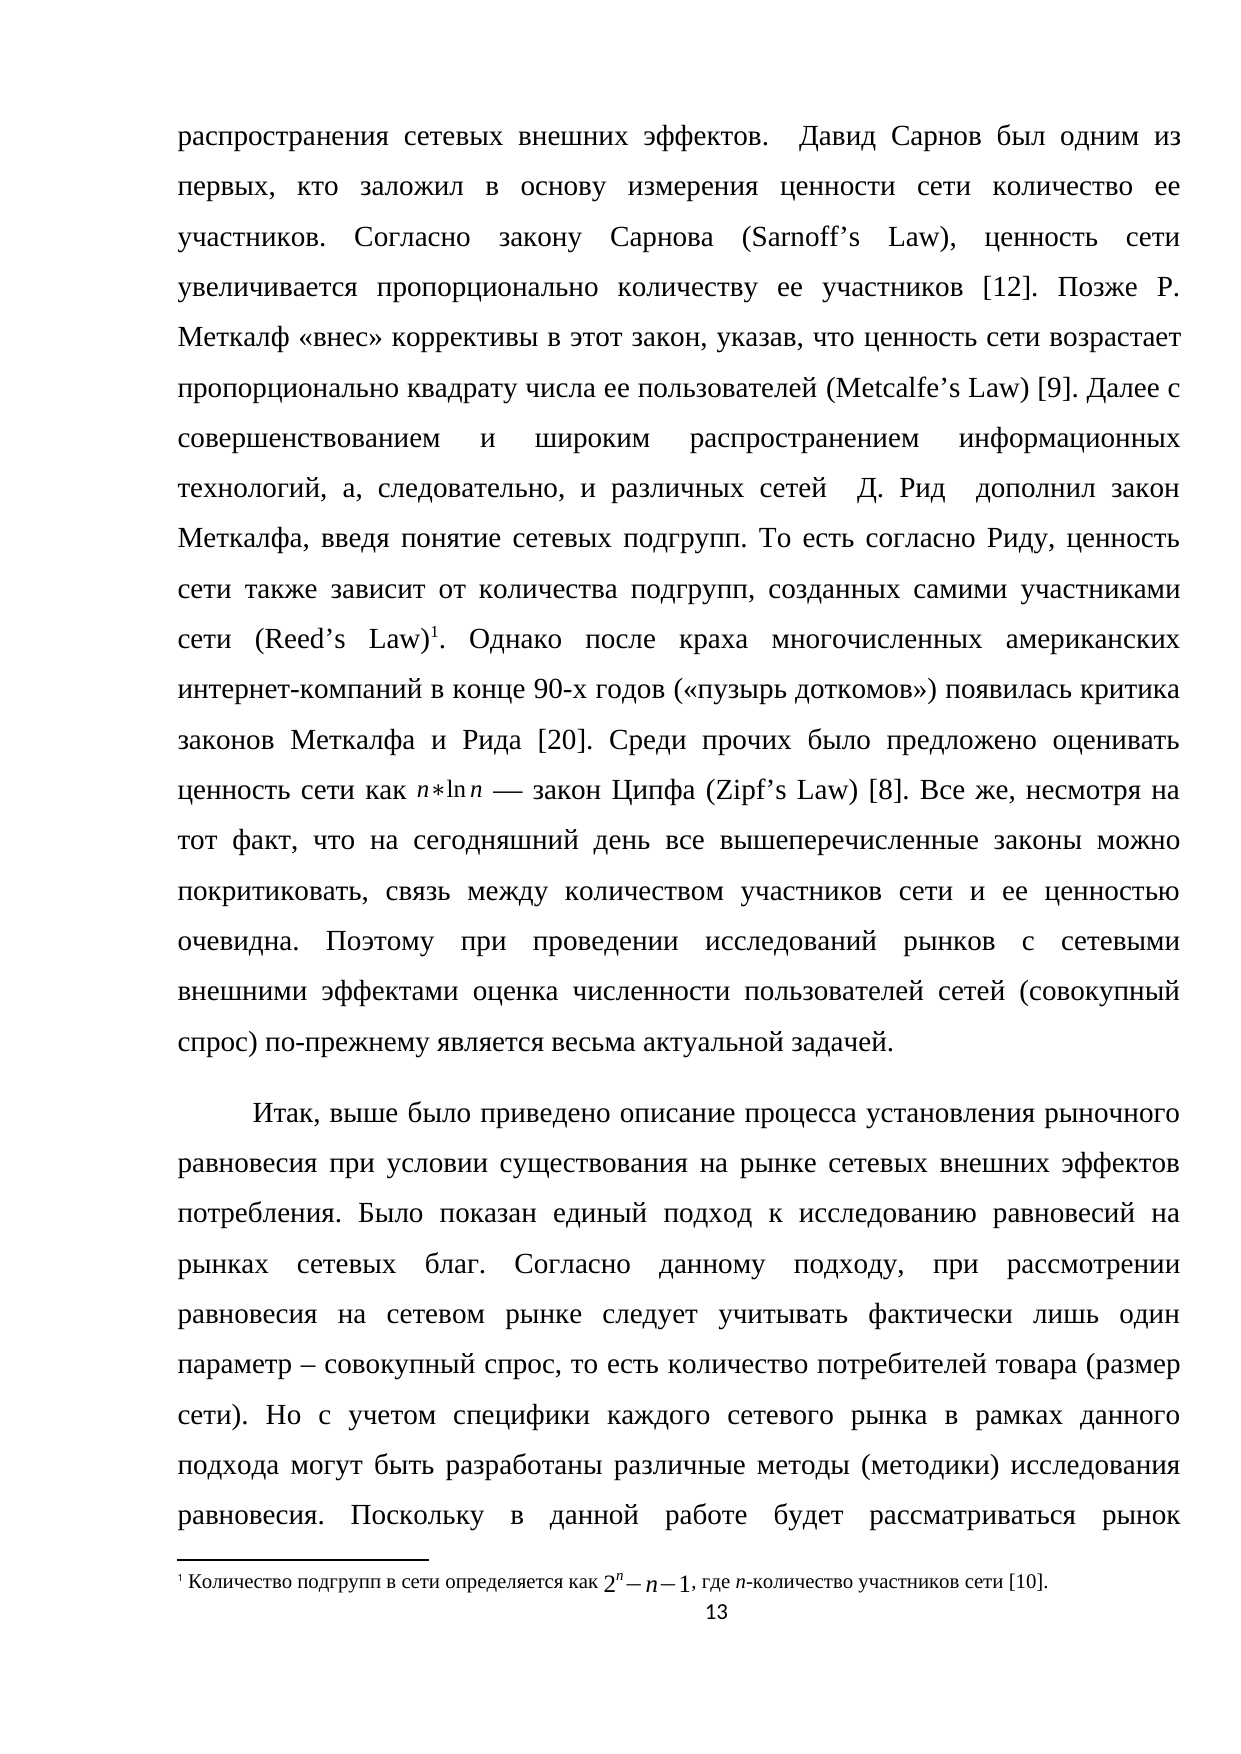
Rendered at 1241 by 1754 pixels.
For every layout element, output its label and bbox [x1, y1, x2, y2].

text [177, 1095, 1181, 1531]
text [177, 118, 1181, 1057]
